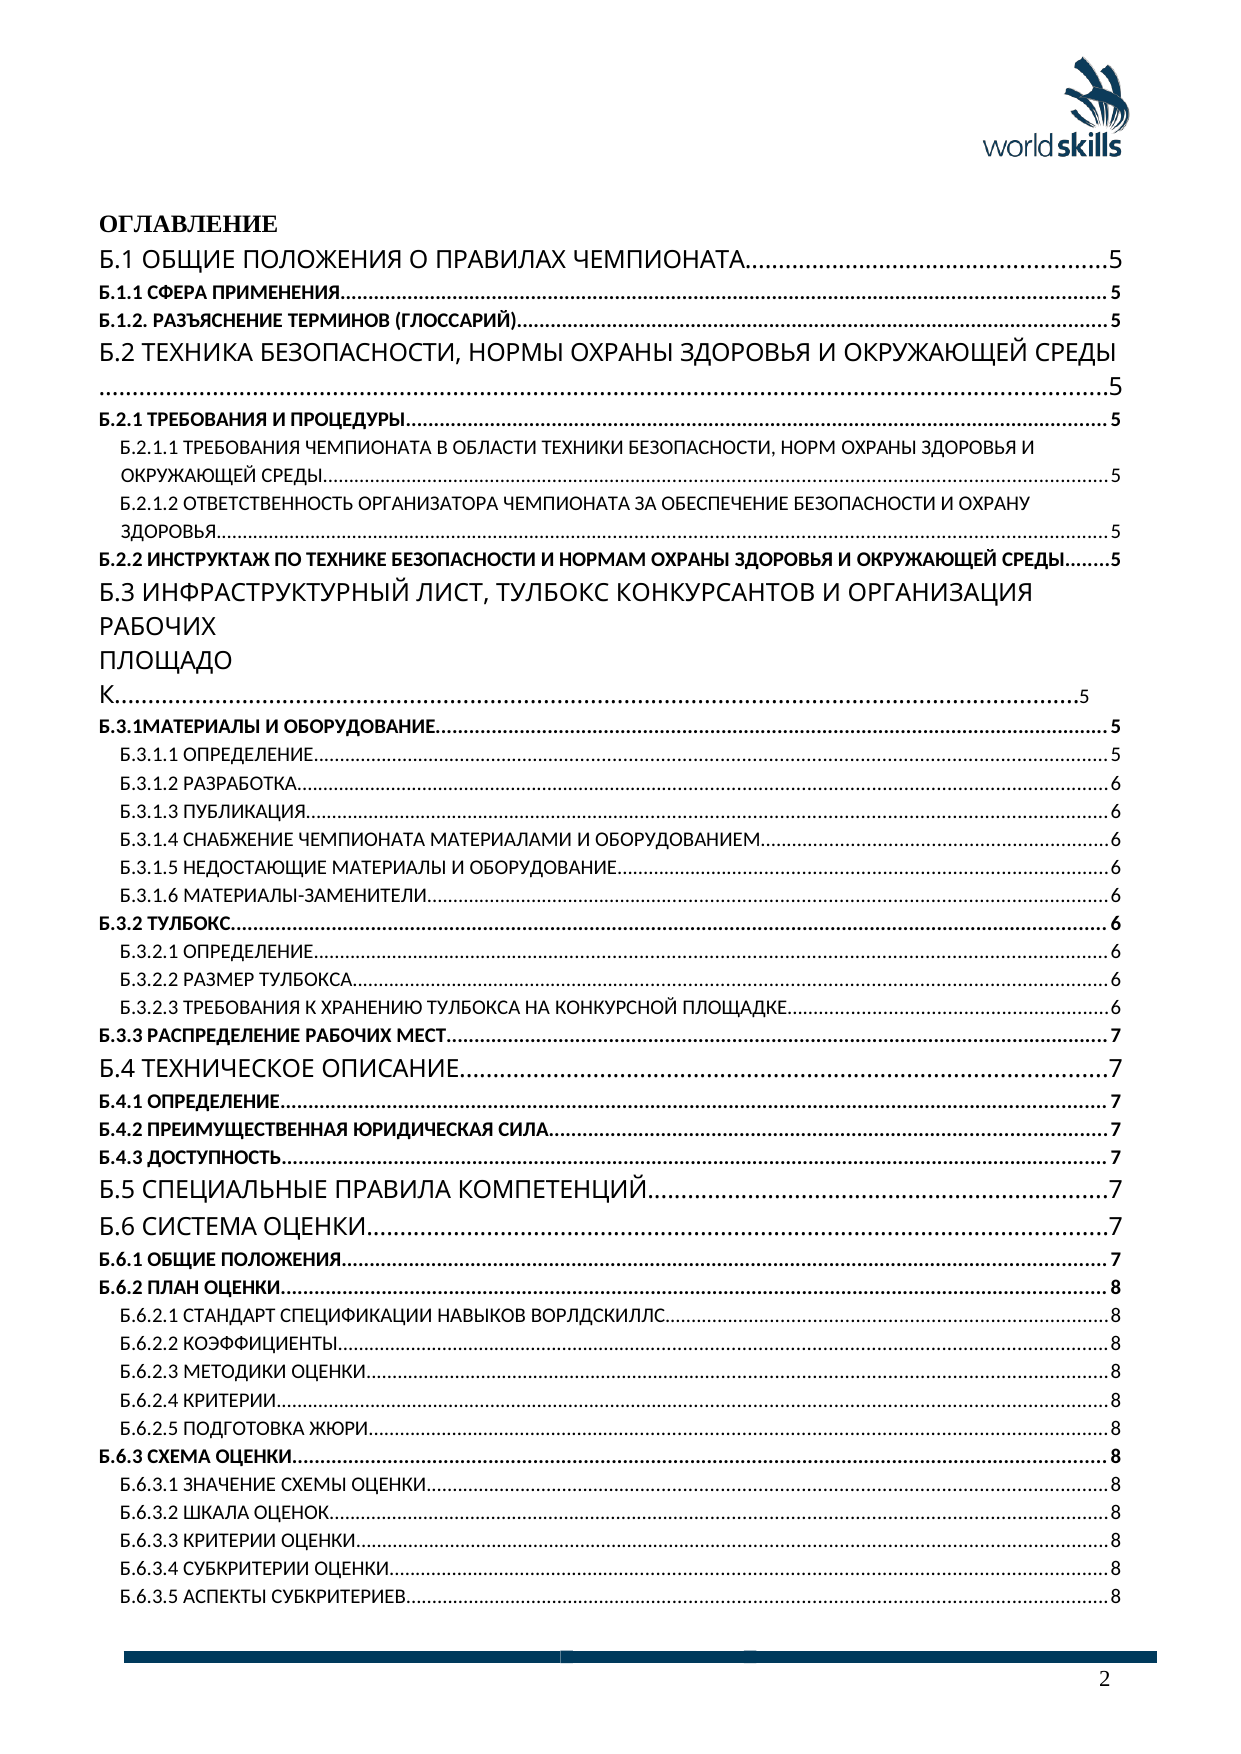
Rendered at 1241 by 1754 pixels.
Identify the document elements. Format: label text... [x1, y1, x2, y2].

text ОГЛАВЛЕНИЕ [98, 209, 1134, 238]
picture [967, 40, 1145, 172]
